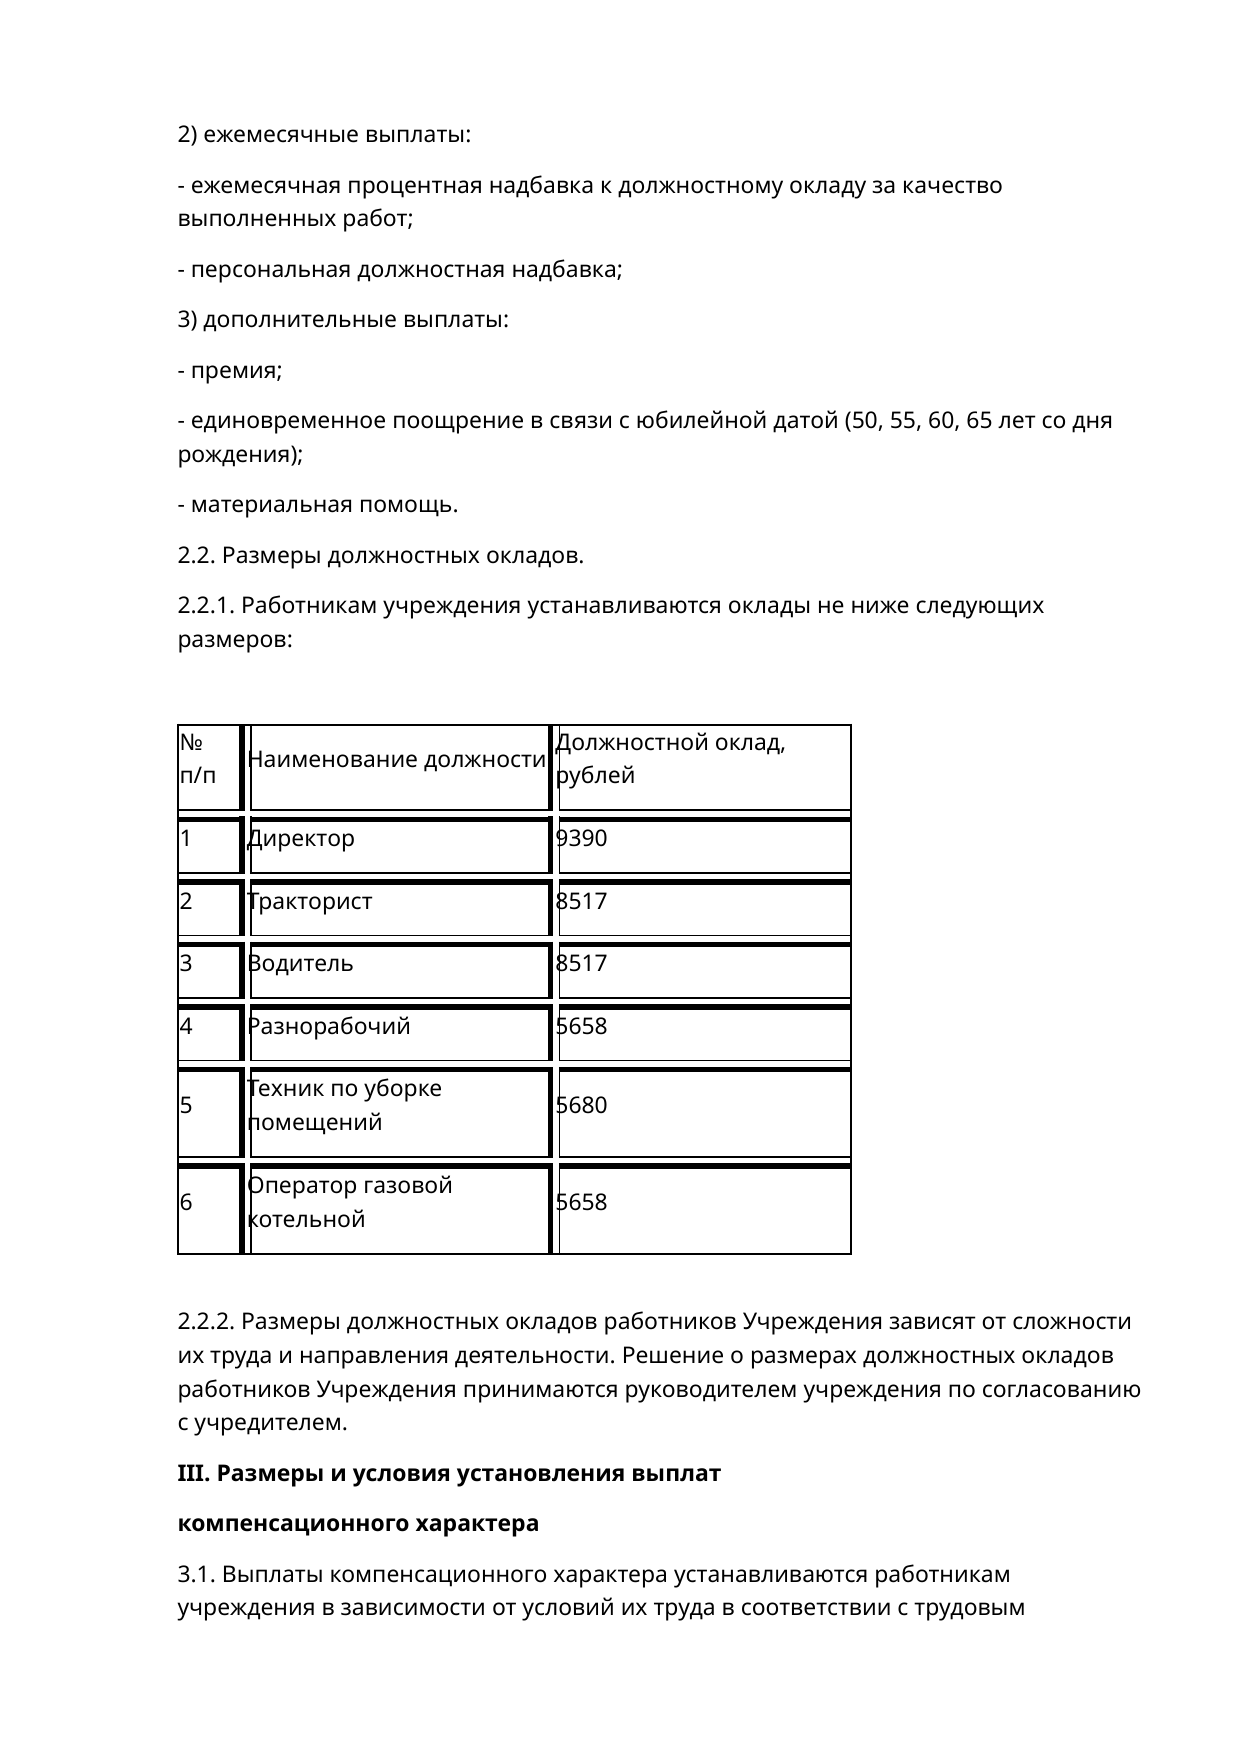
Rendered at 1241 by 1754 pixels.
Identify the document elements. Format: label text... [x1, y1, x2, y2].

text 3) дополнительные выплаты: [177, 303, 1152, 334]
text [177, 1557, 1152, 1622]
table_cell 5658 [554, 1156, 850, 1252]
table_cell 2 [179, 872, 246, 934]
table_cell Водитель [246, 935, 554, 997]
table_header № п/п [179, 726, 239, 809]
text III. Размеры и условия установления выплат [177, 1457, 1152, 1488]
text - единовременное поощрение в связи с юбилейной датой (50, 55, 60, 65 лет со дня рождения); [177, 404, 1152, 469]
table_cell 8517 [554, 935, 850, 997]
table_cell 4 [179, 997, 246, 1060]
text 2) ежемесячные выплаты: [177, 118, 1152, 149]
table_cell Техник по уборке помещений [246, 1060, 554, 1156]
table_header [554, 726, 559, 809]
text - премия; [177, 353, 1152, 385]
table_cell Директор [246, 809, 554, 872]
text 2.2.1. Работникам учреждения устанавливаются оклады не ниже следующих размеров: [177, 589, 1152, 654]
table_cell Тракторист [246, 872, 554, 934]
text 2.2. Размеры должностных окладов. [177, 538, 1152, 570]
text 2.2.2. Размеры должностных окладов работников Учреждения зависят от сложности их труда и направления деятельности. Решение о размерах должностных окладов работников Учреждения принимаются руководителем учреждения по согласованию с учредителем. [177, 1305, 1152, 1437]
table_cell 3 [179, 935, 246, 997]
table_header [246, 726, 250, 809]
text - ежемесячная процентная надбавка к должностному окладу за качество выполненных работ; [177, 168, 1152, 233]
table_cell 8517 [554, 872, 850, 934]
table_cell 5680 [554, 1060, 850, 1156]
text - персональная должностная надбавка; [177, 253, 1152, 284]
table_header Наименование должности [252, 726, 548, 809]
table_cell Оператор газовой котельной [246, 1156, 554, 1252]
text - материальная помощь. [177, 488, 1152, 519]
table_header Должностной оклад, рублей [560, 726, 850, 809]
table_cell 9390 [554, 809, 850, 872]
table_cell 5 [179, 1060, 246, 1156]
text компенсационного характера [177, 1507, 1152, 1538]
table_cell 5658 [554, 997, 850, 1060]
table_cell 1 [179, 809, 246, 872]
table_cell 6 [179, 1156, 246, 1252]
table_cell Разнорабочий [246, 997, 554, 1060]
